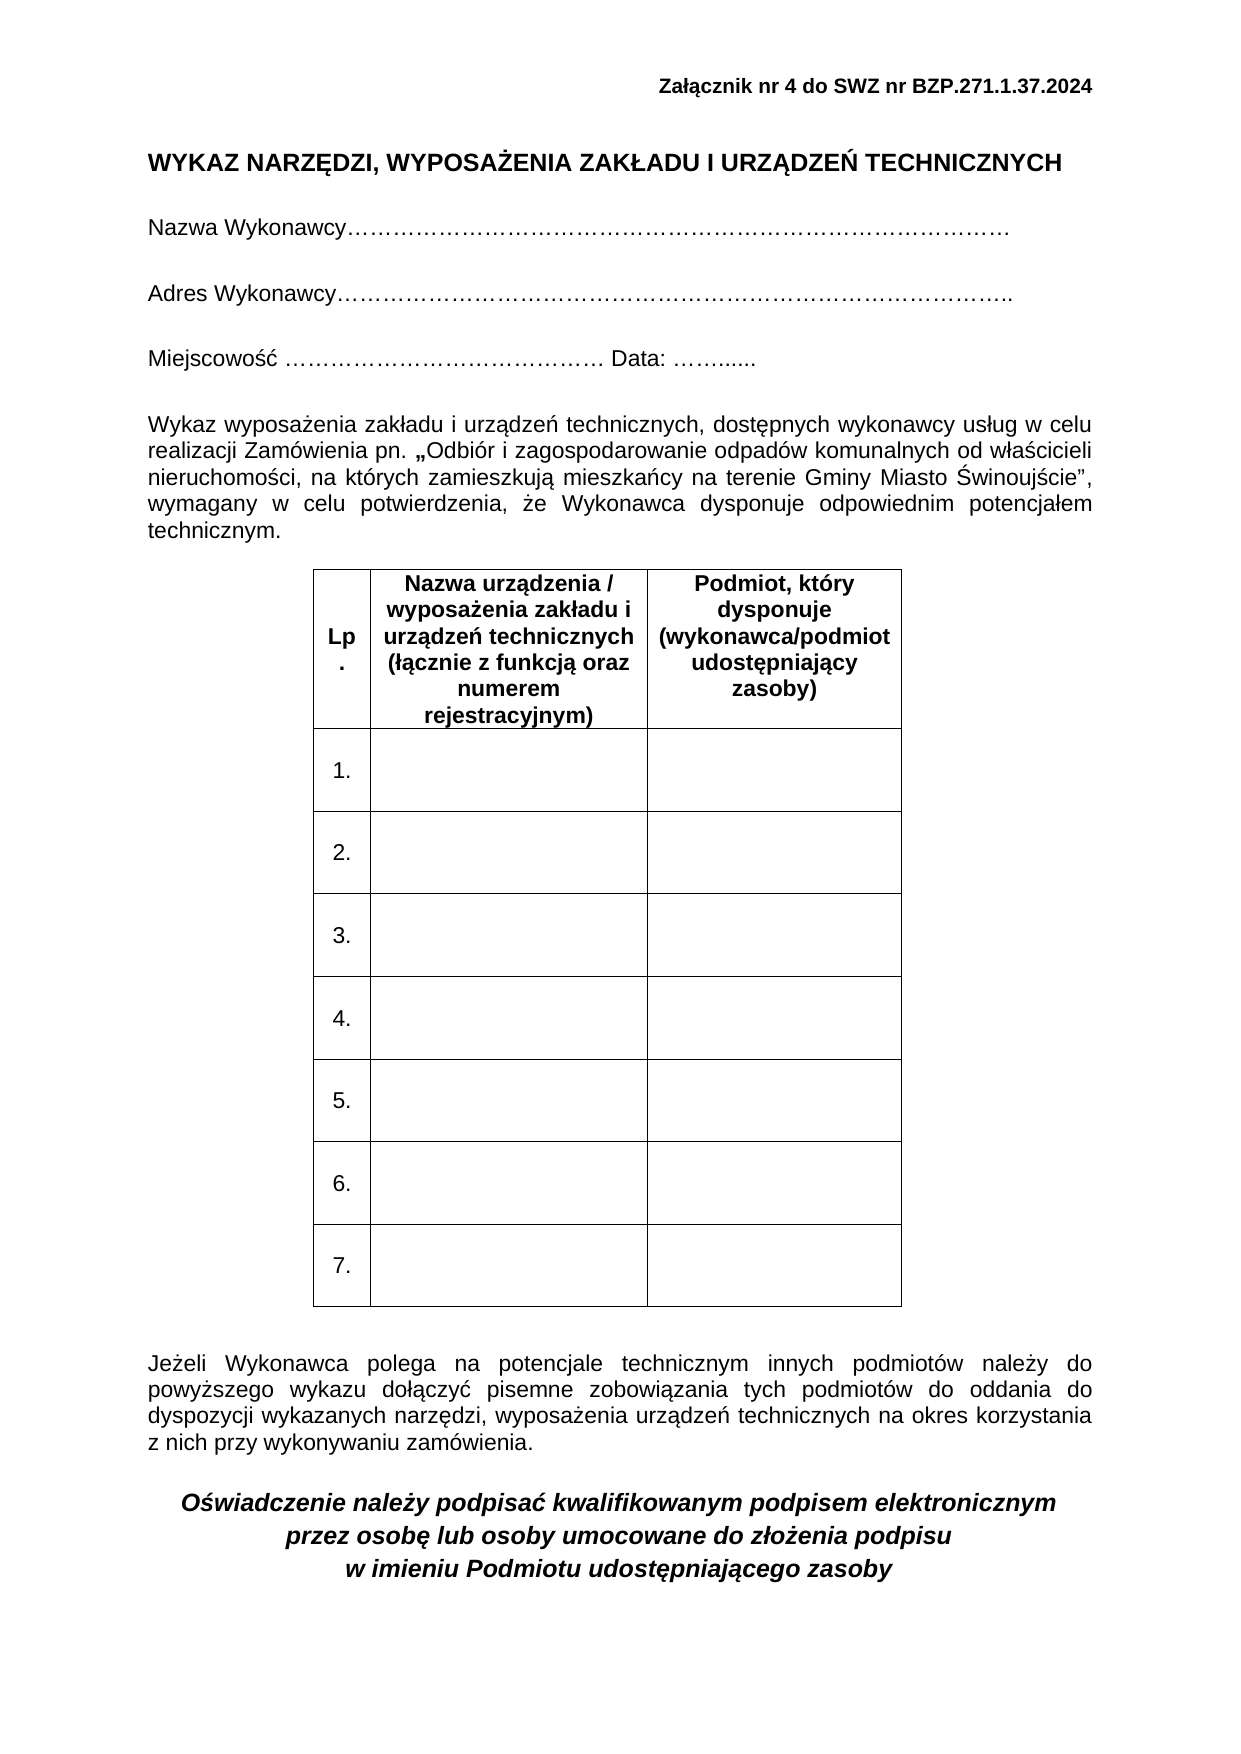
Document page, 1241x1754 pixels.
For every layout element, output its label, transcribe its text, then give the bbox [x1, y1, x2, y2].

table_header Podmiot, który dysponuje (wykonawca/podmiot udostępniający zasoby) [648, 570, 901, 728]
table_cell 6. [314, 1142, 370, 1224]
table_cell 4. [314, 977, 370, 1058]
text Adres Wykonawcy…………………………………………………………………………….. [148, 279, 1093, 306]
table_cell [648, 894, 901, 976]
table_cell 7. [314, 1225, 370, 1306]
text Wykaz wyposażenia zakładu i urządzeń technicznych, dostępnych wykonawcy usług w celu realizacji Zamówienia pn. „Odbiór i zagospodarowanie odpadów komunalnych od właścicieli nieruchomości, na których zamieszkują mieszkańcy na terenie Gminy Miasto Świnoujście”, wymagany w celu potwierdzenia, że Wykonawca dysponuje odpowiednim potencjałem technicznym. [148, 411, 1093, 543]
table_cell [648, 1225, 901, 1306]
text WYKAZ NARZĘDZI, WYPOSAŻENIA ZAKŁADU I URZĄDZEŃ TECHNICZNYCH [148, 148, 1093, 176]
table_cell [371, 812, 647, 893]
table_cell [648, 1142, 901, 1224]
text Oświadczenie należy podpisać kwalifikowanym podpisem elektronicznym [148, 1488, 1093, 1517]
table_cell 5. [314, 1060, 370, 1141]
table_cell [371, 729, 647, 811]
table_cell 1. [314, 729, 370, 811]
table_cell [371, 1060, 647, 1141]
table_cell [371, 977, 647, 1058]
table_cell [371, 1225, 647, 1306]
table_cell 2. [314, 812, 370, 893]
text Miejscowość …………………………………… Data: ……...... [148, 345, 1093, 372]
table_cell [371, 1142, 647, 1224]
table_cell [648, 729, 901, 811]
text Jeżeli Wykonawca polega na potencjale technicznym innych podmiotów należy do powyższego wykazu dołączyć pisemne zobowiązania tych podmiotów do oddania do dyspozycji wykazanych narzędzi, wyposażenia urządzeń technicznych na okres korzystania z nich przy wykonywaniu zamówienia. [148, 1350, 1093, 1455]
table_cell 3. [314, 894, 370, 976]
table_header Nazwa urządzenia / wyposażenia zakładu i urządzeń technicznych (łącznie z funkcją oraz numerem rejestracyjnym) [371, 570, 647, 728]
table_cell [648, 812, 901, 893]
table_cell [648, 1060, 901, 1141]
table_header Lp. [314, 570, 370, 728]
text w imieniu Podmiotu udostępniającego zasoby [148, 1554, 1093, 1583]
text przez osobę lub osoby umocowane do złożenia podpisu [148, 1521, 1093, 1550]
table_cell [648, 977, 901, 1058]
text Nazwa Wykonawcy…………………………………………………………………………… [148, 214, 1093, 240]
table_cell [371, 894, 647, 976]
